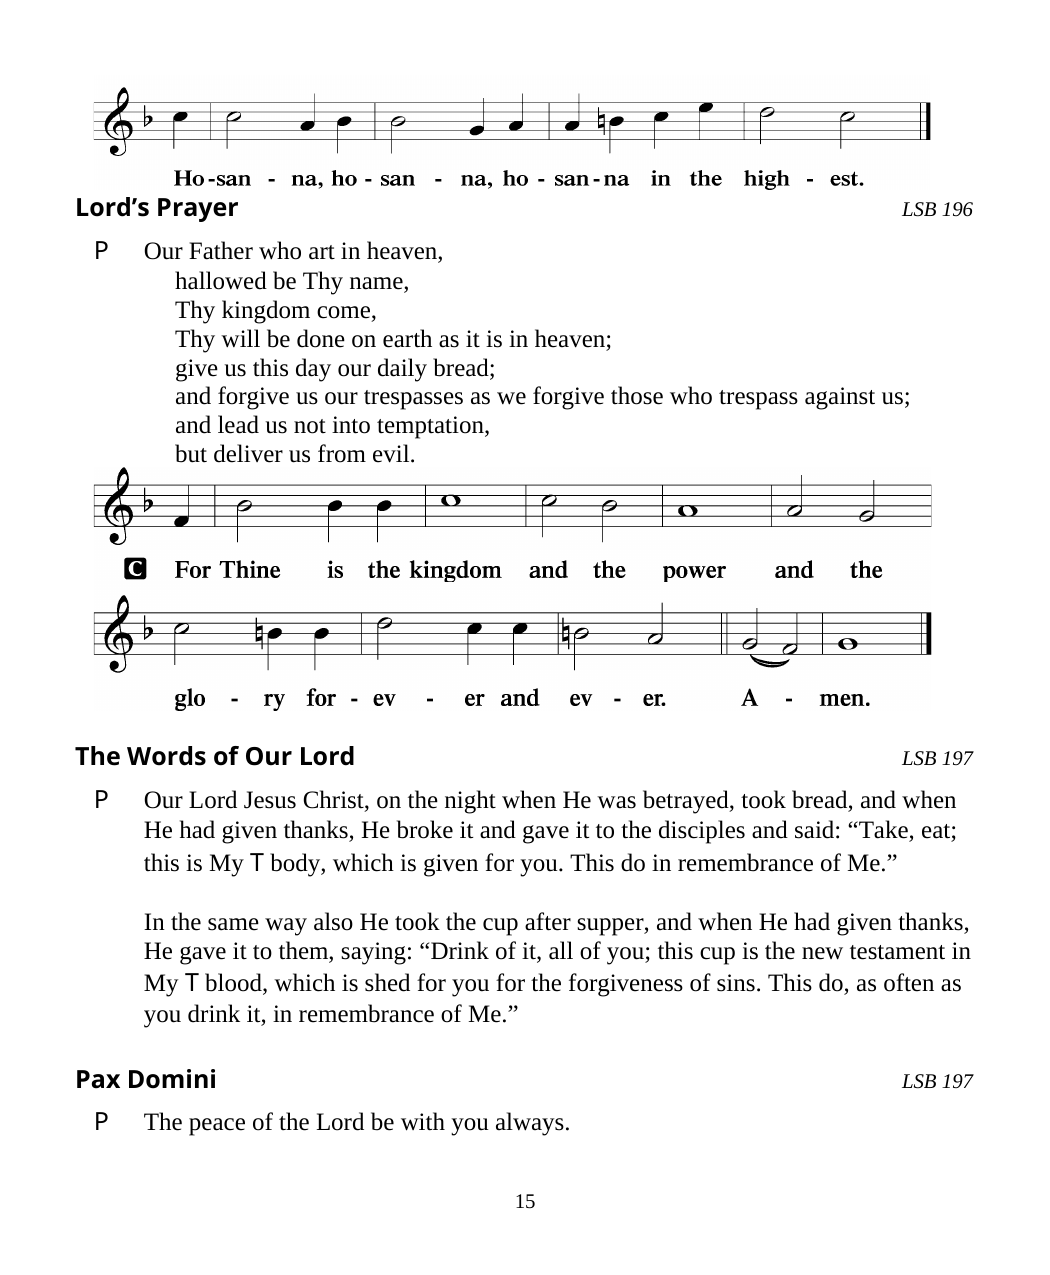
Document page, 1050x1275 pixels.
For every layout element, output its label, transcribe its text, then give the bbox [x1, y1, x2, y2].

picture [93, 467, 932, 711]
text give us this day our daily bread; [144, 353, 975, 381]
text In the same way also He took the cup after supper, and when He had given thanks, He gave it to them, saying: “Drink of it, all of you; this cup is the new testament in My T blood, which is shed for you for the forgiveness of sins. This do, as often as you drink it, in remembrance of Me.” [144, 907, 975, 1027]
text The Words of Our Lord LSB 197 [75, 739, 975, 773]
text Thy will be done on earth as it is in heaven; [144, 324, 975, 353]
text P Our Father who art in heaven, [94, 232, 975, 266]
text Pax Domini LSB 197 [75, 1061, 975, 1096]
text hallowed be Thy name, [144, 266, 975, 295]
text P The peace of the Lord be with you always. [94, 1104, 975, 1138]
text P Our Lord Jesus Christ, on the night when He was betrayed, took bread, and when He had given thanks, He broke it and gave it to the disciples and said: “Take, eat; this is My T body, which is given for you. This do in remembrance of Me.” [94, 781, 975, 878]
text but deliver us from evil. [144, 439, 975, 468]
picture [93, 75, 931, 190]
text Thy kingdom come, [144, 295, 975, 324]
text and lead us not into temptation, [144, 410, 975, 439]
text Lord’s Prayer LSB 196 [75, 190, 975, 224]
text and forgive us our trespasses as we forgive those who trespass against us; [144, 381, 975, 410]
